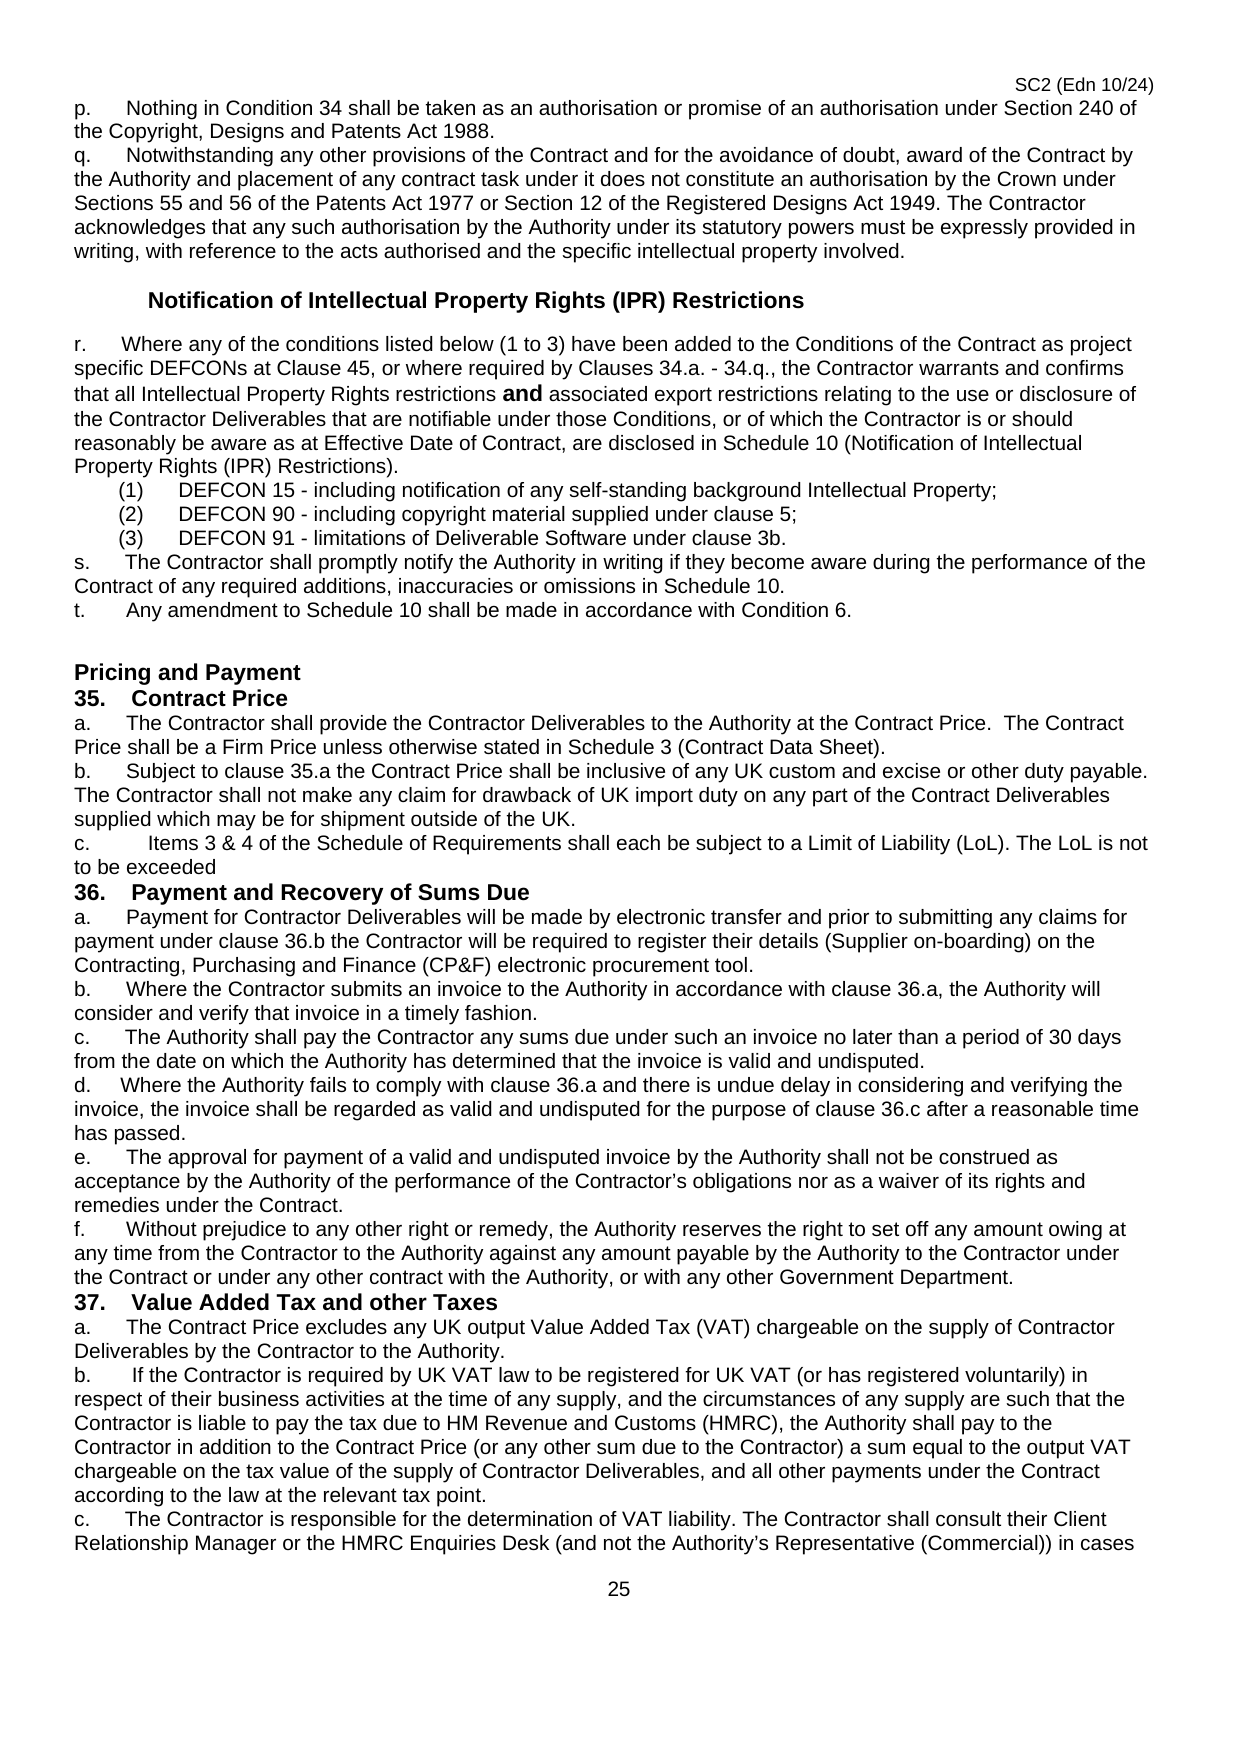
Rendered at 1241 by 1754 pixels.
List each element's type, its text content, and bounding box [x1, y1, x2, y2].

text a. The Contract Price excludes any UK output Value Added Tax (VAT) chargeable on the supply of Contractor Deliverables by the Contractor to the Authority. [74, 1315, 1154, 1363]
subtitle 35. Contract Price [36, 685, 1090, 711]
text r. Where any of the conditions listed below (1 to 3) have been added to the Conditions of the Contract as project specific DEFCONs at Clause 45, or where required by Clauses 34.a. - 34.q., the Contractor warrants and confirms that all Intellectual Property Rights restrictions and associated export restrictions relating to the use or disclosure of the Contractor Deliverables that are notifiable under those Conditions, or of which the Contractor is or should reasonably be aware as at Effective Date of Contract, are disclosed in Schedule 10 (Notification of Intellectual Property Rights (IPR) Restrictions). [74, 332, 1154, 478]
text s. The Contractor shall promptly notify the Authority in writing if they become aware during the performance of the Contract of any required additions, inaccuracies or omissions in Schedule 10. [74, 550, 1154, 598]
text (1) DEFCON 15 - including notification of any self-standing background Intellectual Property; [118, 478, 1154, 502]
text (2) DEFCON 90 - including copyright material supplied under clause 5; [118, 502, 1154, 526]
text Notification of Intellectual Property Rights (IPR) Restrictions [148, 287, 1090, 313]
text b. If the Contractor is required by UK VAT law to be registered for UK VAT (or has registered voluntarily) in respect of their business activities at the time of any supply, and the circumstances of any supply are such that the Contractor is liable to pay the tax due to HM Revenue and Customs (HMRC), the Authority shall pay to the Contractor in addition to the Contract Price (or any other sum due to the Contractor) a sum equal to the output VAT chargeable on the tax value of the supply of Contractor Deliverables, and all other payments under the Contract according to the law at the relevant tax point. [74, 1363, 1154, 1507]
text (3) DEFCON 91 - limitations of Deliverable Software under clause 3b. [118, 526, 1154, 550]
text Pricing and Payment [74, 658, 1154, 685]
text q. Notwithstanding any other provisions of the Contract and for the avoidance of doubt, award of the Contract by the Authority and placement of any contract task under it does not constitute an authorisation by the Crown under Sections 55 and 56 of the Patents Act 1977 or Section 12 of the Registered Designs Act 1949. The Contractor acknowledges that any such authorisation by the Authority under its statutory powers must be expressly provided in writing, with reference to the acts authorised and the specific intellectual property involved. [74, 143, 1154, 263]
text b. Subject to clause 35.a the Contract Price shall be inclusive of any UK custom and excise or other duty payable. The Contractor shall not make any claim for drawback of UK import duty on any part of the Contract Deliverables supplied which may be for shipment outside of the UK. [74, 759, 1154, 831]
text e. The approval for payment of a valid and undisputed invoice by the Authority shall not be construed as acceptance by the Authority of the performance of the Contractor’s obligations nor as a waiver of its rights and remedies under the Contract. [74, 1145, 1154, 1217]
text d. Where the Authority fails to comply with clause 36.a and there is undue delay in considering and verifying the invoice, the invoice shall be regarded as valid and undisputed for the purpose of clause 36.c after a reasonable time has passed. [74, 1073, 1154, 1145]
text f. Without prejudice to any other right or remedy, the Authority reserves the right to set off any amount owing at any time from the Contractor to the Authority against any amount payable by the Authority to the Contractor under the Contract or under any other contract with the Authority, or with any other Government Department. [74, 1217, 1154, 1288]
subtitle 37. Value Added Tax and other Taxes [36, 1288, 1090, 1315]
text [74, 1507, 1154, 1554]
text a. The Contractor shall provide the Contractor Deliverables to the Authority at the Contract Price. The Contract Price shall be a Firm Price unless otherwise stated in Schedule 3 (Contract Data Sheet). [74, 711, 1154, 759]
subtitle 36. Payment and Recovery of Sums Due [36, 879, 1090, 905]
text b. Where the Contractor submits an invoice to the Authority in accordance with clause 36.a, the Authority will consider and verify that invoice in a timely fashion. [74, 977, 1154, 1025]
text a. Payment for Contractor Deliverables will be made by electronic transfer and prior to submitting any claims for payment under clause 36.b the Contractor will be required to register their details (Supplier on-boarding) on the Contracting, Purchasing and Finance (CP&F) electronic procurement tool. [74, 905, 1154, 977]
text p. Nothing in Condition 34 shall be taken as an authorisation or promise of an authorisation under Section 240 of the Copyright, Designs and Patents Act 1988. [74, 95, 1154, 143]
text c. Items 3 & 4 of the Schedule of Requirements shall each be subject to a Limit of Liability (LoL). The LoL is not to be exceeded [74, 831, 1154, 879]
text c. The Authority shall pay the Contractor any sums due under such an invoice no later than a period of 30 days from the date on which the Authority has determined that the invoice is valid and undisputed. [74, 1025, 1154, 1073]
text t. Any amendment to Schedule 10 shall be made in accordance with Condition 6. [74, 598, 1154, 622]
